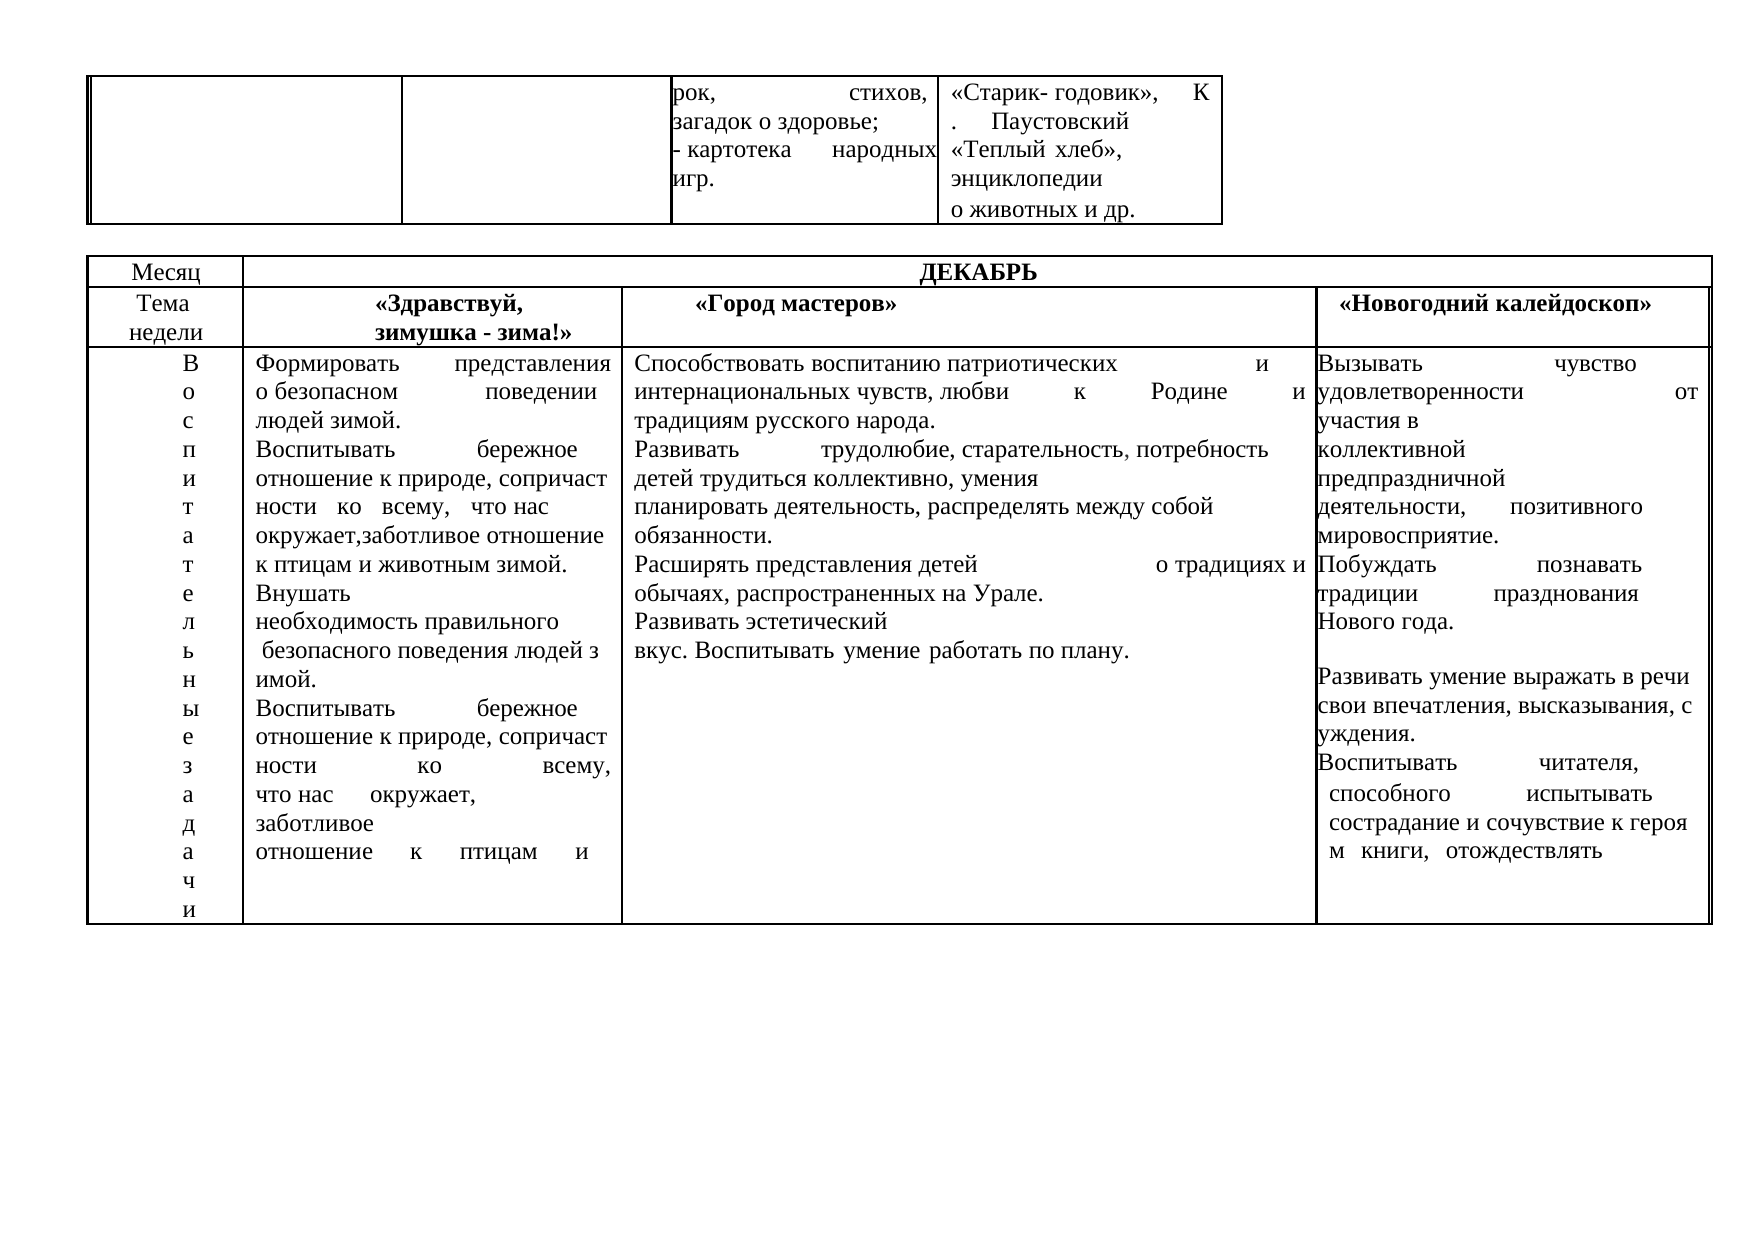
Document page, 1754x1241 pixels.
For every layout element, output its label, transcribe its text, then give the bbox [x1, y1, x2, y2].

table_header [92, 77, 401, 223]
table_cell Способствовать воспитанию патриотических и интернациональных чувств, любви к Родине и традициям русского народа. Развивать трудолюбие, старательность, потребность детей трудиться коллективно, умения планировать деятельность, распределять между собой обязанности. Расширять представления детей о традициях и обычаях, распространенных на Урале. Развивать эстетический вкус. Воспитывать умение работать по плану. [623, 348, 1315, 923]
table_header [939, 77, 1221, 223]
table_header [403, 77, 670, 223]
table_header Месяц [89, 257, 242, 286]
table_cell Вызывать чувство удовлетворенности от участия в коллективной предпраздничной деятельности, позитивного мировосприятие. Побуждать познавать традиции празднования Нового года. Развивать умение выражать в речи свои впечатления, высказывания, суждения. Воспитывать читателя, способного испытывать сострадание и сочувствие к героям книги, отождествлять [1318, 348, 1708, 923]
table_cell «Новогодний калейдоскоп» [1318, 288, 1708, 346]
table_cell Тема недели [89, 288, 242, 346]
table_cell Воспитательные задачи [89, 348, 242, 923]
table_cell «Город мастеров» [623, 288, 1315, 346]
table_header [673, 77, 937, 223]
table_cell «Здравствуй, зимушка - зима!» [244, 288, 621, 346]
table_header ДЕКАБРЬ [244, 257, 1711, 286]
table_cell Формировать представления о безопасном поведении людей зимой. Воспитывать бережное отношение к природе, сопричастности ко всему, что нас окружает,заботливое отношение к птицам и животным зимой. Внушать необходимость правильного безопасного поведения людей зимой. Воспитывать бережное отношение к природе, сопричастности ко всему, что нас окружает, заботливое отношение к птицам и [244, 348, 621, 923]
